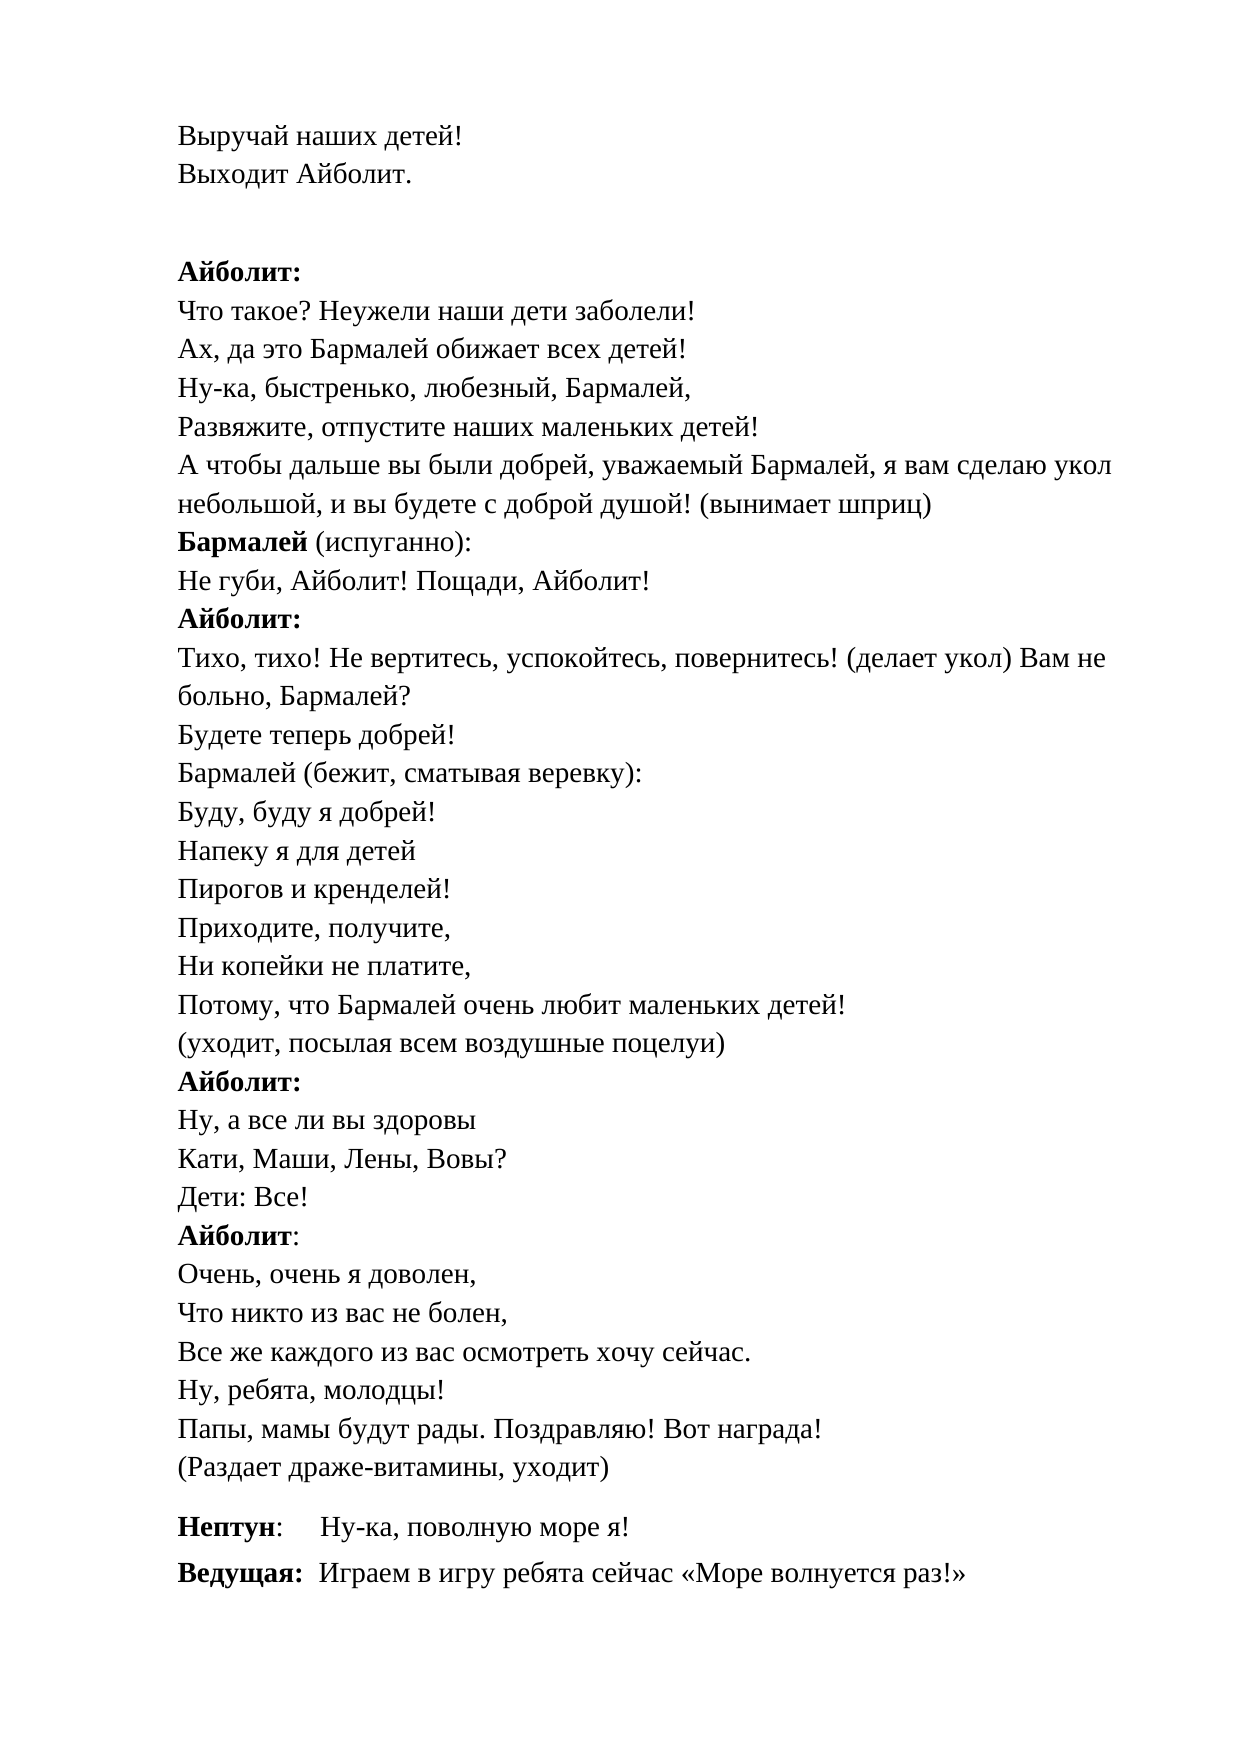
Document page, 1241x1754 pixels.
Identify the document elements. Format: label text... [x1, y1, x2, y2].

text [177, 118, 1152, 190]
text Нептун: Ну-ка, поволную море я! [177, 1509, 1152, 1542]
text Ведущая: Играем в игру ребята сейчас «Море волнуется раз!» [177, 1555, 1152, 1588]
text Айболит: Что такое? Неужели наши дети заболели! Ах, да это Бармалей обижает всех детей! Ну-ка, быстренько, любезный, Бармалей, Развяжите, отпустите наших маленьких детей! А чтобы дальше вы были добрей, уважаемый Бармалей, я вам сделаю укол небольшой, и вы будете с доброй душой! (вынимает шприц) Бармалей (испуганно): Не губи, Айболит! Пощади, Айболит! Айболит: Тихо, тихо! Не вертитесь, успокойтесь, повернитесь! (делает укол) Вам не больно, Бармалей? Будете теперь добрей! Бармалей (бежит, сматывая веревку): Буду, буду я добрей! Напеку я для детей Пирогов и кренделей! Приходите, получите, Ни копейки не платите, Потому, что Бармалей очень любит маленьких детей! (уходит, посылая всем воздушные поцелуи) Айболит: Ну, а все ли вы здоровы Кати, Маши, Лены, Вовы? Дети: Все! Айболит: Очень, очень я доволен, Что никто из вас не болен, Все же каждого из вас осмотреть хочу сейчас. Ну, ребята, молодцы! Папы, мамы будут рады. Поздравляю! Вот награда! (Раздает драже-витамины, уходит) [177, 216, 1152, 1483]
